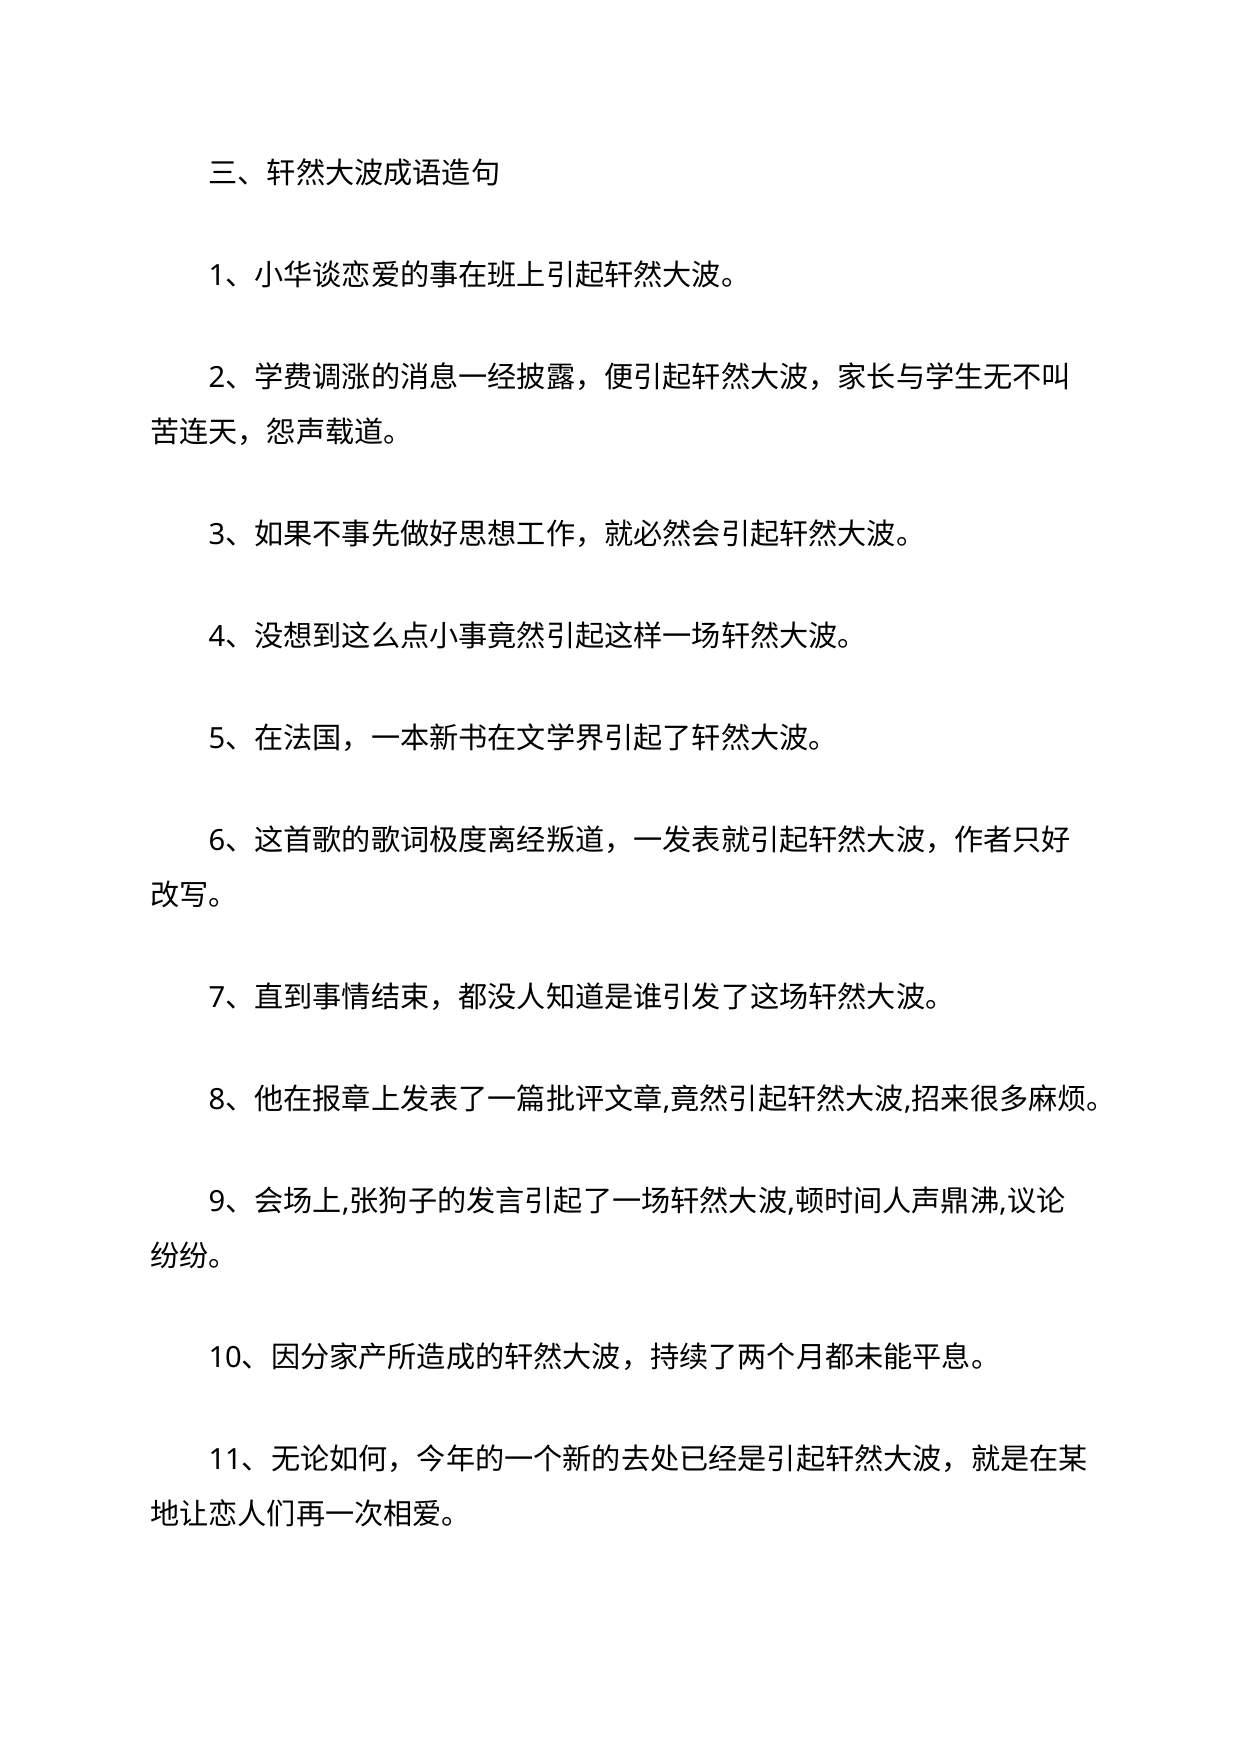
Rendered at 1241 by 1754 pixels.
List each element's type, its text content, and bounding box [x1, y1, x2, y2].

text 5、在法国，一本新书在文学界引起了轩然大波。 [150, 714, 1090, 757]
text 6、这首歌的歌词极度离经叛道，一发表就引起轩然大波，作者只好改写。 [150, 816, 1090, 914]
text 三、轩然大波成语造句 [150, 150, 1090, 192]
text 11、无论如何，今年的一个新的去处已经是引起轩然大波，就是在某地让恋人们再一次相爱。 [150, 1436, 1090, 1533]
text 10、因分家产所造成的轩然大波，持续了两个月都未能平息。 [150, 1334, 1090, 1376]
text 4、没想到这么点小事竟然引起这样一场轩然大波。 [150, 612, 1090, 655]
text 1、小华谈恋爱的事在班上引起轩然大波。 [150, 252, 1090, 294]
text 7、直到事情结束，都没人知道是谁引发了这场轩然大波。 [150, 973, 1090, 1016]
text 8、他在报章上发表了一篇批评文章,竟然引起轩然大波,招来很多麻烦。 [150, 1075, 1090, 1118]
text 9、会场上,张狗子的发言引起了一场轩然大波,顿时间人声鼎沸,议论纷纷。 [150, 1177, 1090, 1274]
text 3、如果不事先做好思想工作，就必然会引起轩然大波。 [150, 511, 1090, 553]
text 2、学费调涨的消息一经披露，便引起轩然大波，家长与学生无不叫苦连天，怨声载道。 [150, 354, 1090, 451]
